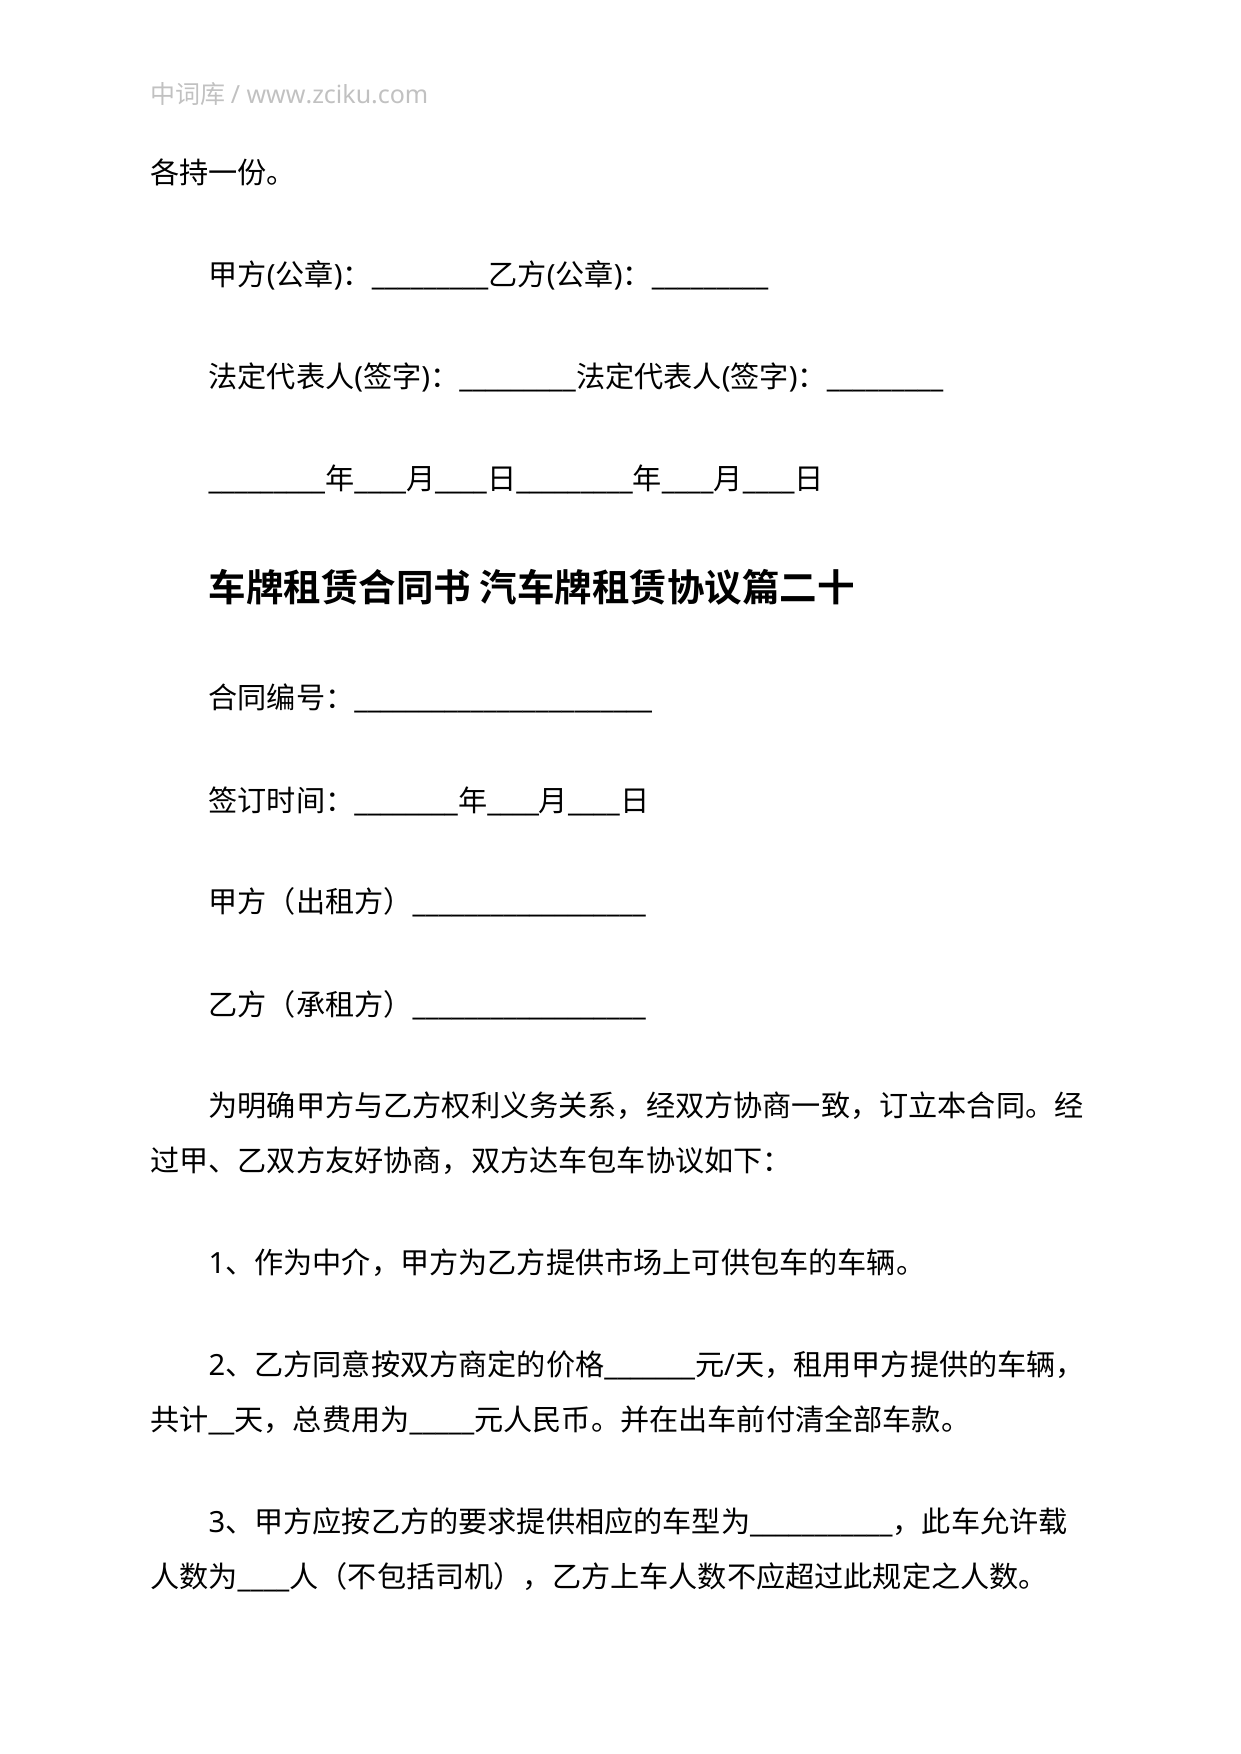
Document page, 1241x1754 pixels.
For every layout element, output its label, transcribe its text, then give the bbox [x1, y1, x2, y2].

text 2、乙方同意按双方商定的价格_______元/天，租用甲方提供的车辆，共计__天，总费用为_____元人民币。并在出车前付清全部车款。 [150, 1342, 1090, 1439]
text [150, 150, 1090, 192]
text 合同编号：_______________________ [150, 675, 1090, 717]
text 甲方（出租方）__________________ [150, 879, 1090, 921]
text 3、甲方应按乙方的要求提供相应的车型为___________，此车允许载人数为____人（不包括司机），乙方上车人数不应超过此规定之人数。 [150, 1499, 1090, 1596]
text 乙方（承租方）__________________ [150, 981, 1090, 1023]
text 为明确甲方与乙方权利义务关系，经双方协商一致，订立本合同。经过甲、乙双方友好协商，双方达车包车协议如下： [150, 1083, 1090, 1180]
text 车牌租赁合同书 汽车牌租赁协议篇二十 [150, 558, 1090, 612]
text 1、作为中介，甲方为乙方提供市场上可供包车的车辆。 [150, 1240, 1090, 1282]
text 甲方(公章)：_________乙方(公章)：_________ [150, 252, 1090, 294]
text 签订时间：________年____月____日 [150, 777, 1090, 819]
text 法定代表人(签字)：_________法定代表人(签字)：_________ [150, 354, 1090, 396]
text _________年____月____日_________年____月____日 [150, 456, 1090, 498]
